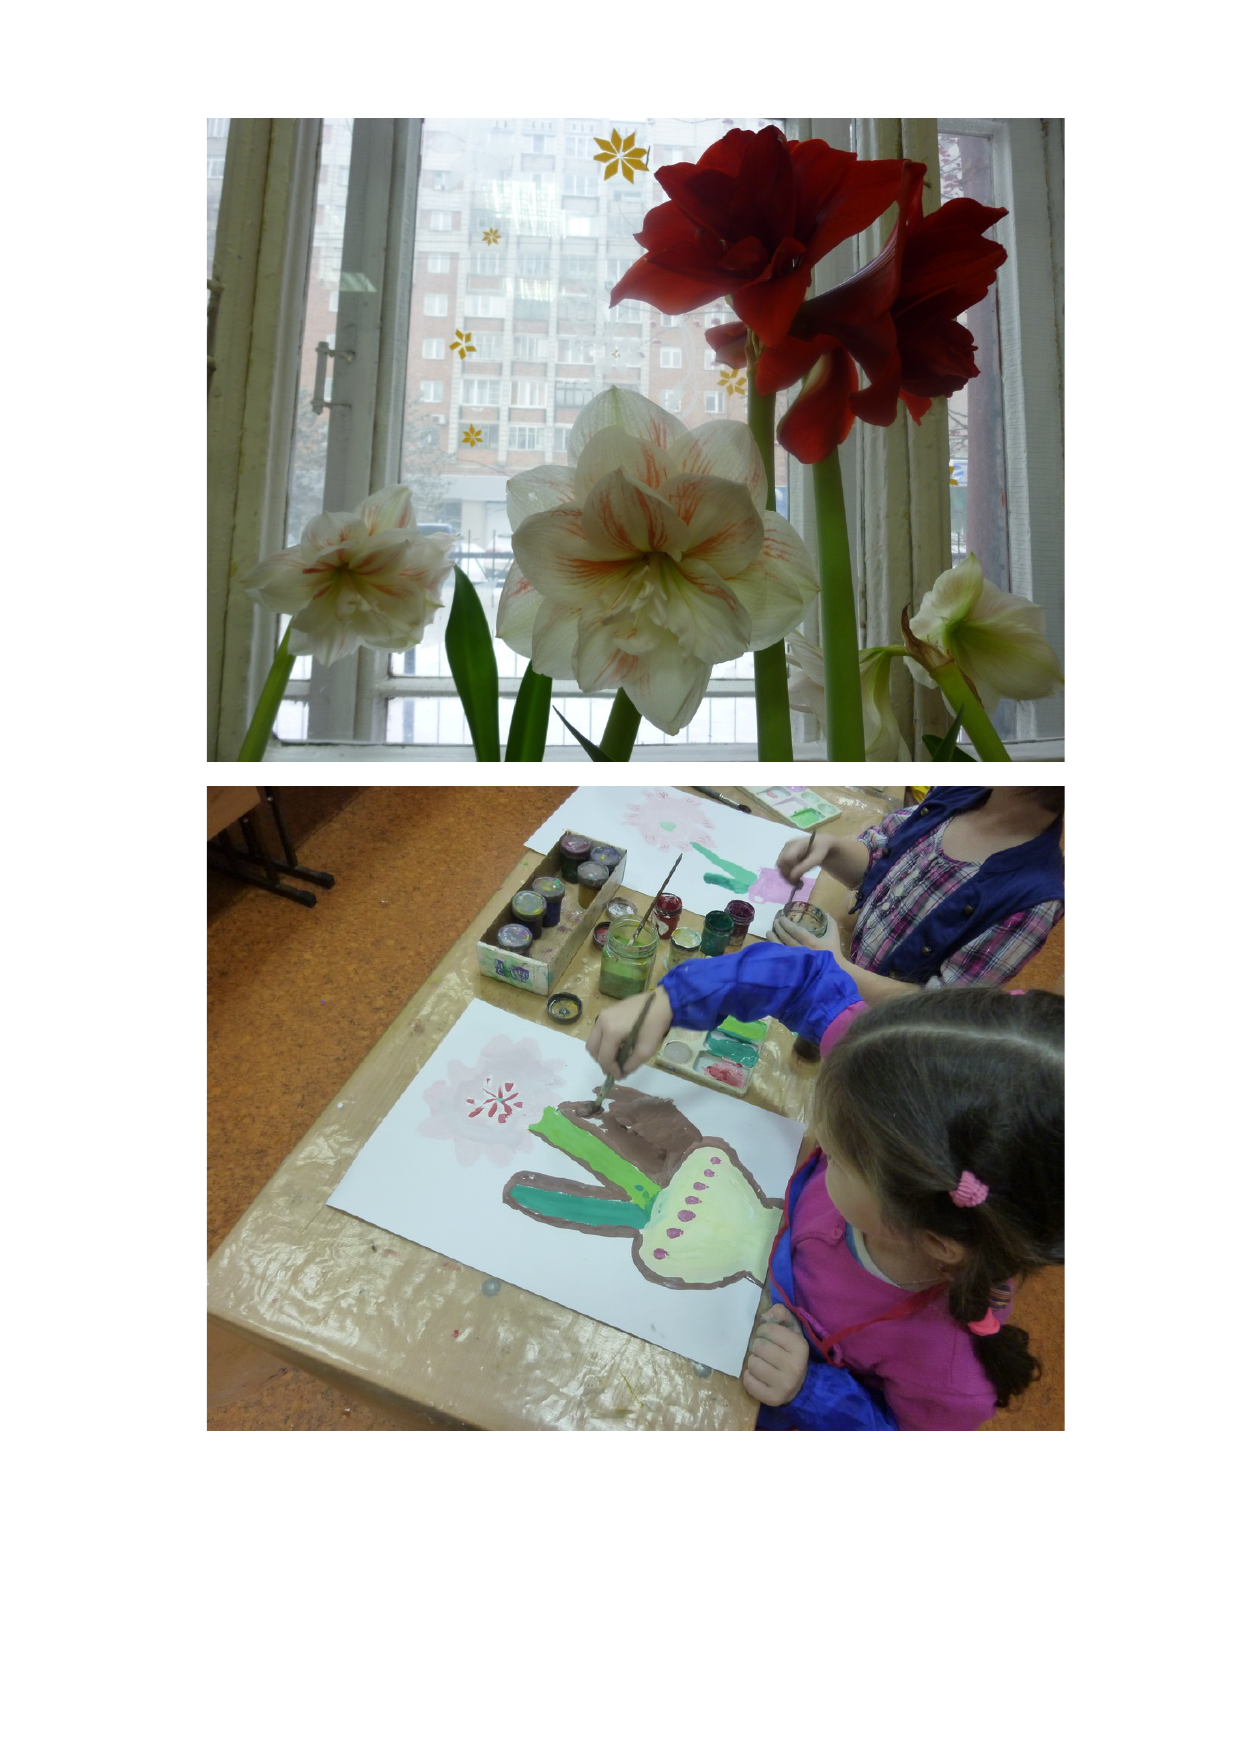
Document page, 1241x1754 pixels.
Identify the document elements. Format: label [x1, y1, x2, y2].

picture [206, 118, 1065, 762]
picture [206, 786, 1065, 1431]
